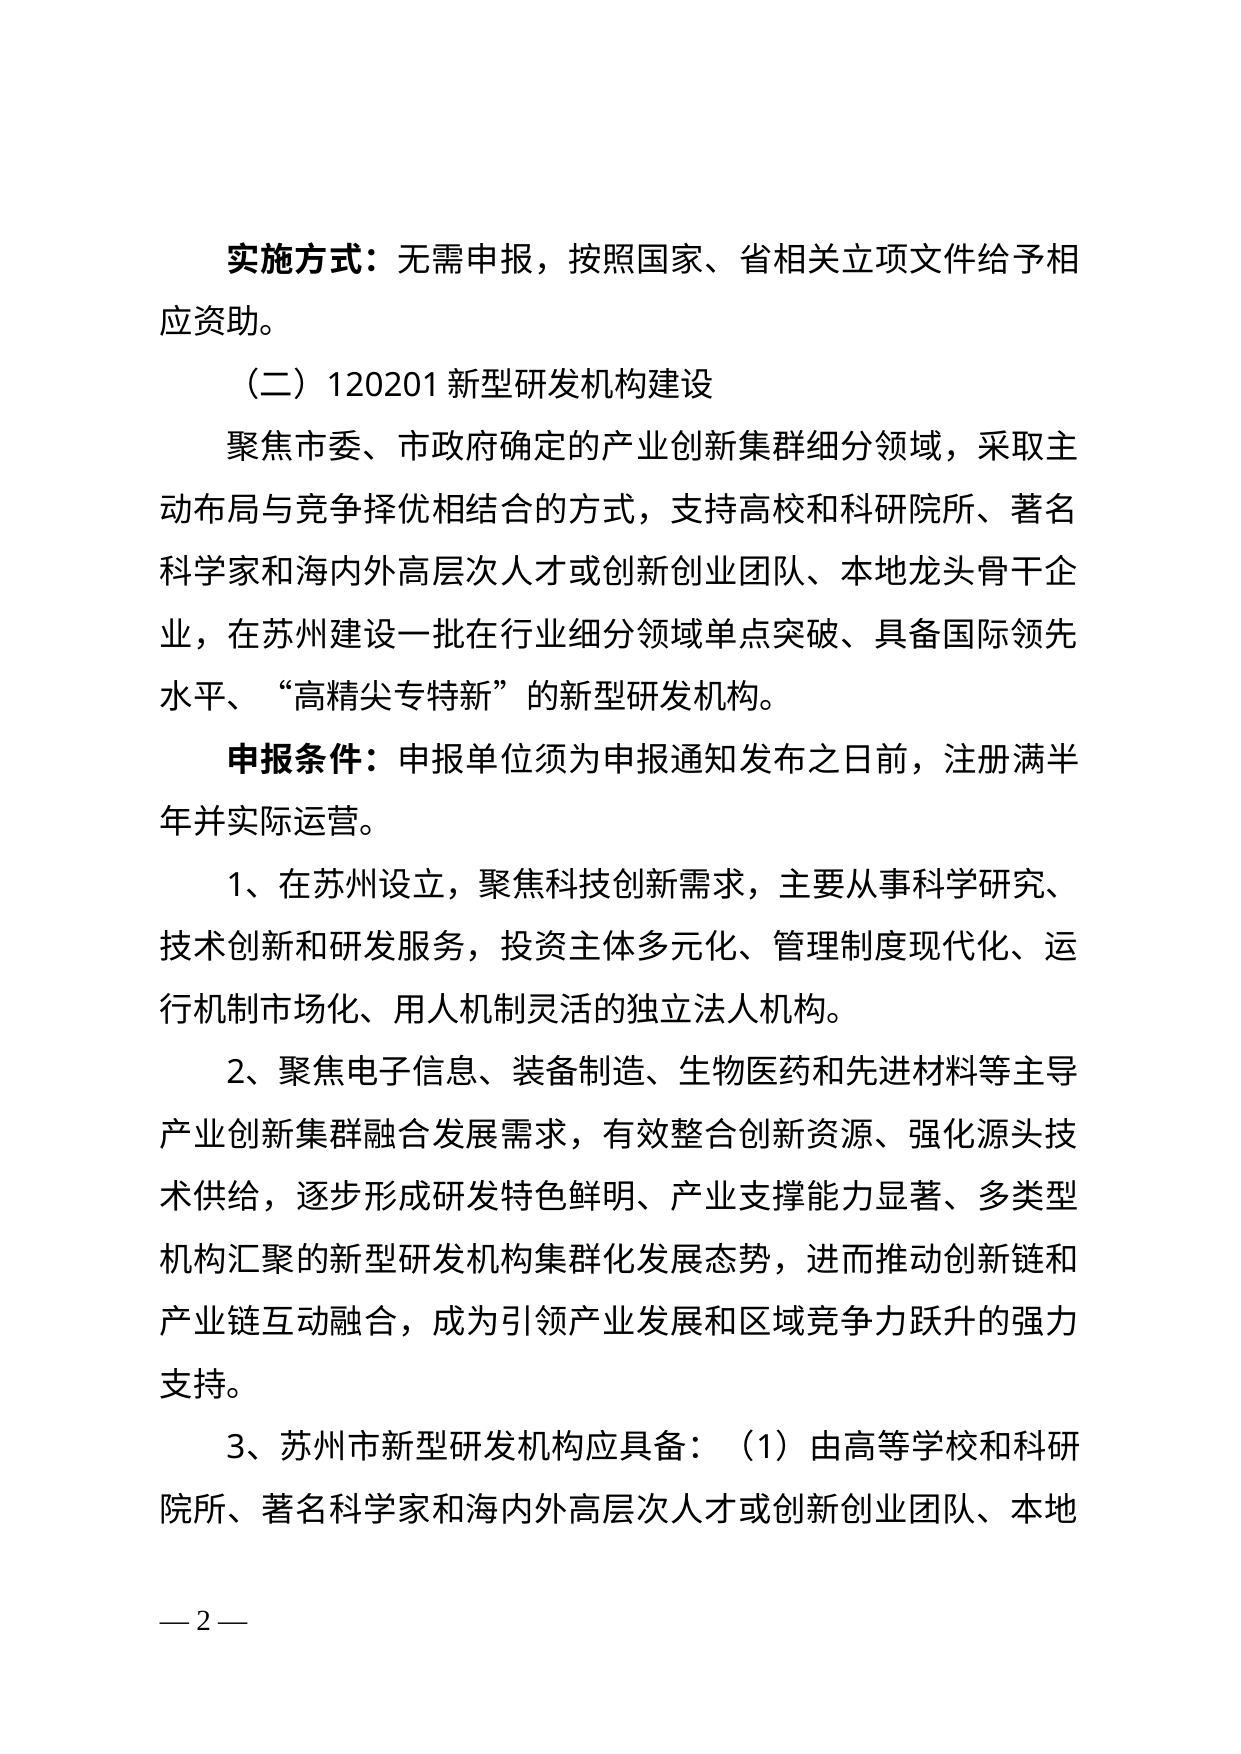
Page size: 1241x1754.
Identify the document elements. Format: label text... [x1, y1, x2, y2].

text 2、聚焦电子信息、装备制造、生物医药和先进材料等主导产业创新集群融合发展需求，有效整合创新资源、强化源头技术供给，逐步形成研发特色鲜明、产业支撑能力显著、多类型机构汇聚的新型研发机构集群化发展态势，进而推动创新链和产业链互动融合，成为引领产业发展和区域竞争力跃升的强力支持。 [159, 1031, 1081, 1406]
text （二）120201新型研发机构建设 [159, 343, 1081, 406]
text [159, 1406, 1081, 1531]
text 1、在苏州设立，聚焦科技创新需求，主要从事科学研究、技术创新和研发服务，投资主体多元化、管理制度现代化、运行机制市场化、用人机制灵活的独立法人机构。 [159, 843, 1081, 1031]
text 聚焦市委、市政府确定的产业创新集群细分领域，采取主动布局与竞争择优相结合的方式，支持高校和科研院所、著名科学家和海内外高层次人才或创新创业团队、本地龙头骨干企业，在苏州建设一批在行业细分领域单点突破、具备国际领先水平、“高精尖专特新”的新型研发机构。 [159, 406, 1081, 718]
text 申报条件：申报单位须为申报通知发布之日前，注册满半年并实际运营。 [159, 718, 1081, 843]
text 实施方式：无需申报，按照国家、省相关立项文件给予相应资助。 [159, 218, 1081, 343]
